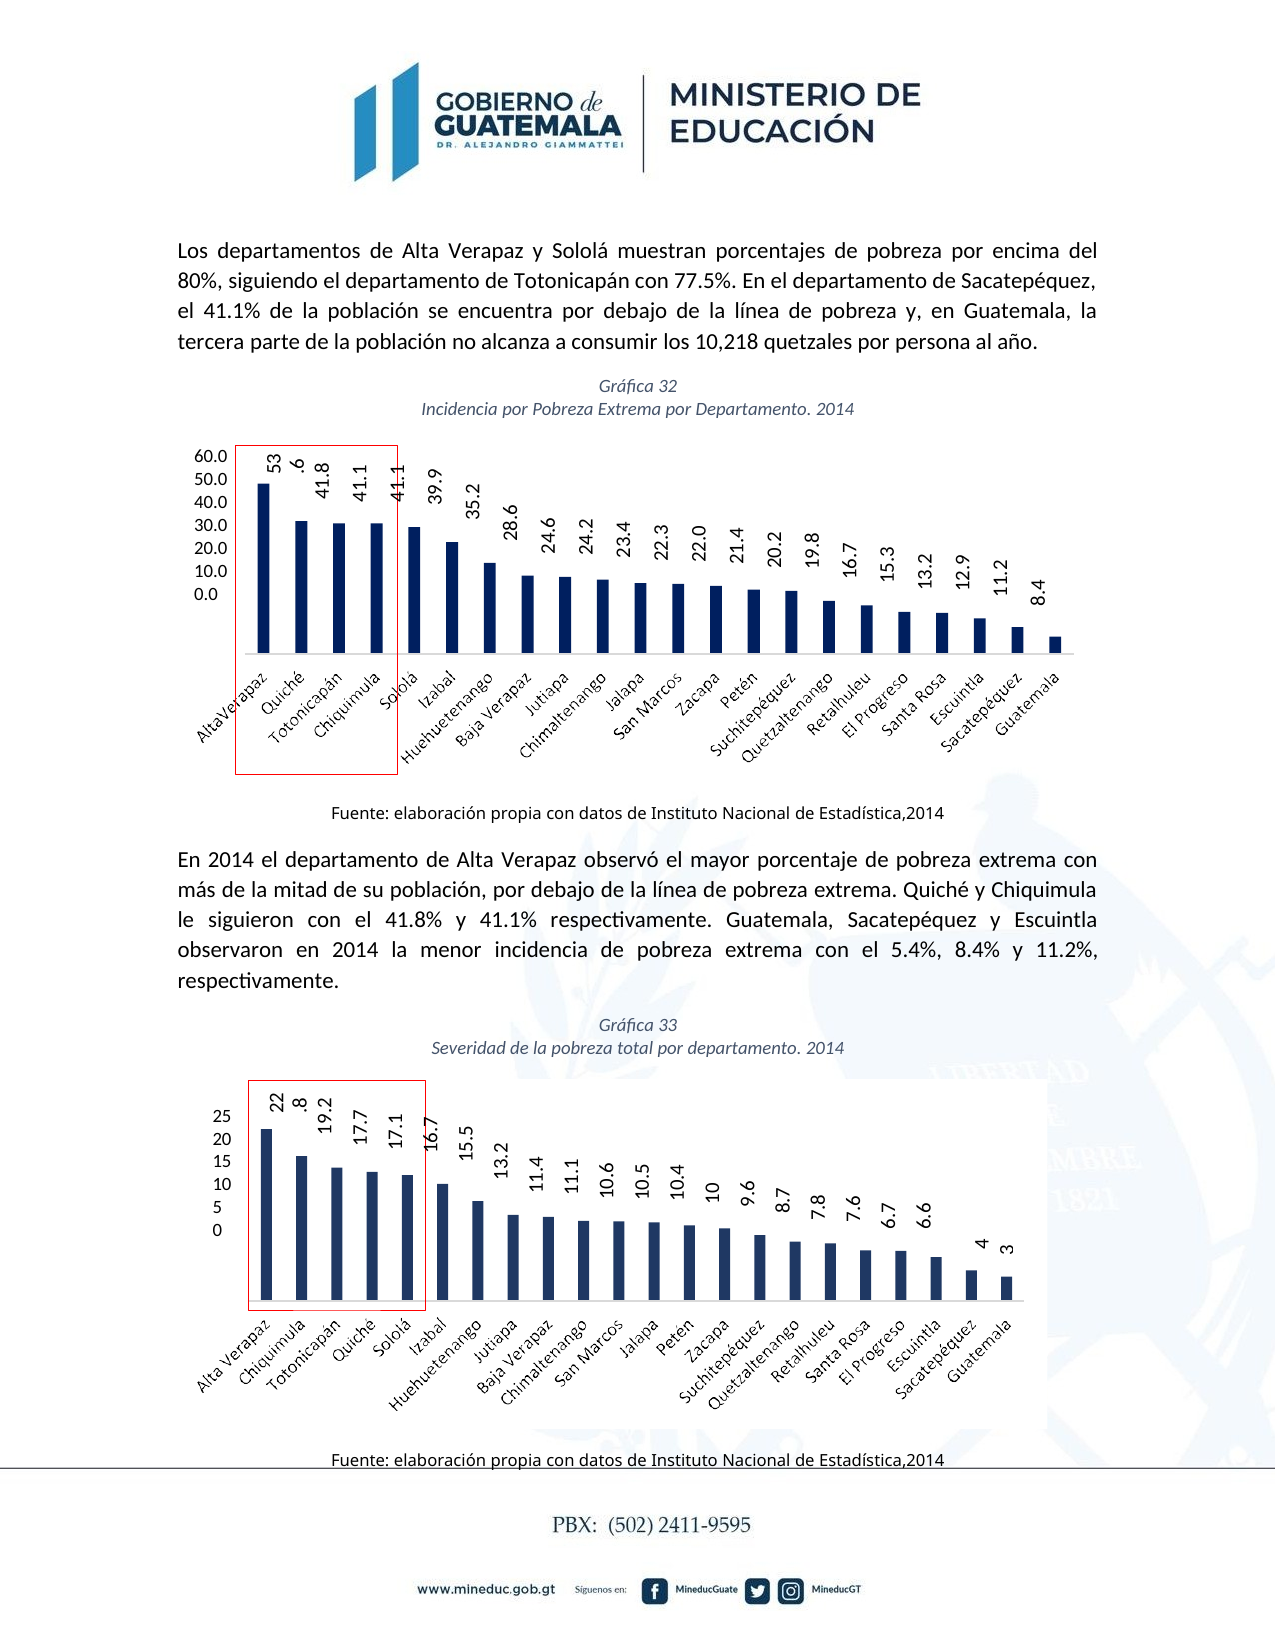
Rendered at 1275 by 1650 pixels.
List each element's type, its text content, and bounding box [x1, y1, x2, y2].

picture [0, 1059, 1275, 1449]
picture [0, 51, 1275, 397]
text Incidencia por Pobreza Extrema por Departamento. 2014 [0, 397, 1275, 420]
text Fuente: elaboración propia con datos de Instituto Nacional de Estadística,2014 [0, 1449, 1275, 1471]
picture [0, 825, 1275, 1036]
picture [0, 1471, 1275, 1611]
picture [0, 420, 1275, 802]
text Los departamentos de Alta Verapaz y Sololá muestran porcentajes de pobreza por encima del 80%, siguiendo el departamento de Totonicapán con 77.5%. En el departamento de Sacatepéquez, el 41.1% de la población se encuentra por debajo de la línea de pobreza y, en Guatemala, la tercera parte de la población no alcanza a consumir los 10,218 quetzales por persona al año. [177, 236, 1098, 355]
text Gráfica 32 [1, 374, 1275, 397]
text Severidad de la pobreza total por departamento. 2014 [0, 1036, 1275, 1059]
text En 2014 el departamento de Alta Verapaz observó el mayor porcentaje de pobreza extrema con más de la mitad de su población, por debajo de la línea de pobreza extrema. Quiché y Chiquimula le siguieron con el 41.8% y 41.1% respectivamente. Guatemala, Sacatepéquez y Escuintla observaron en 2014 la menor incidencia de pobreza extrema con el 5.4%, 8.4% y 11.2%, respectivamente. [177, 845, 1098, 994]
text Fuente: elaboración propia con datos de Instituto Nacional de Estadística,2014 [0, 802, 1275, 825]
text Gráfica 33 [1, 1013, 1275, 1036]
